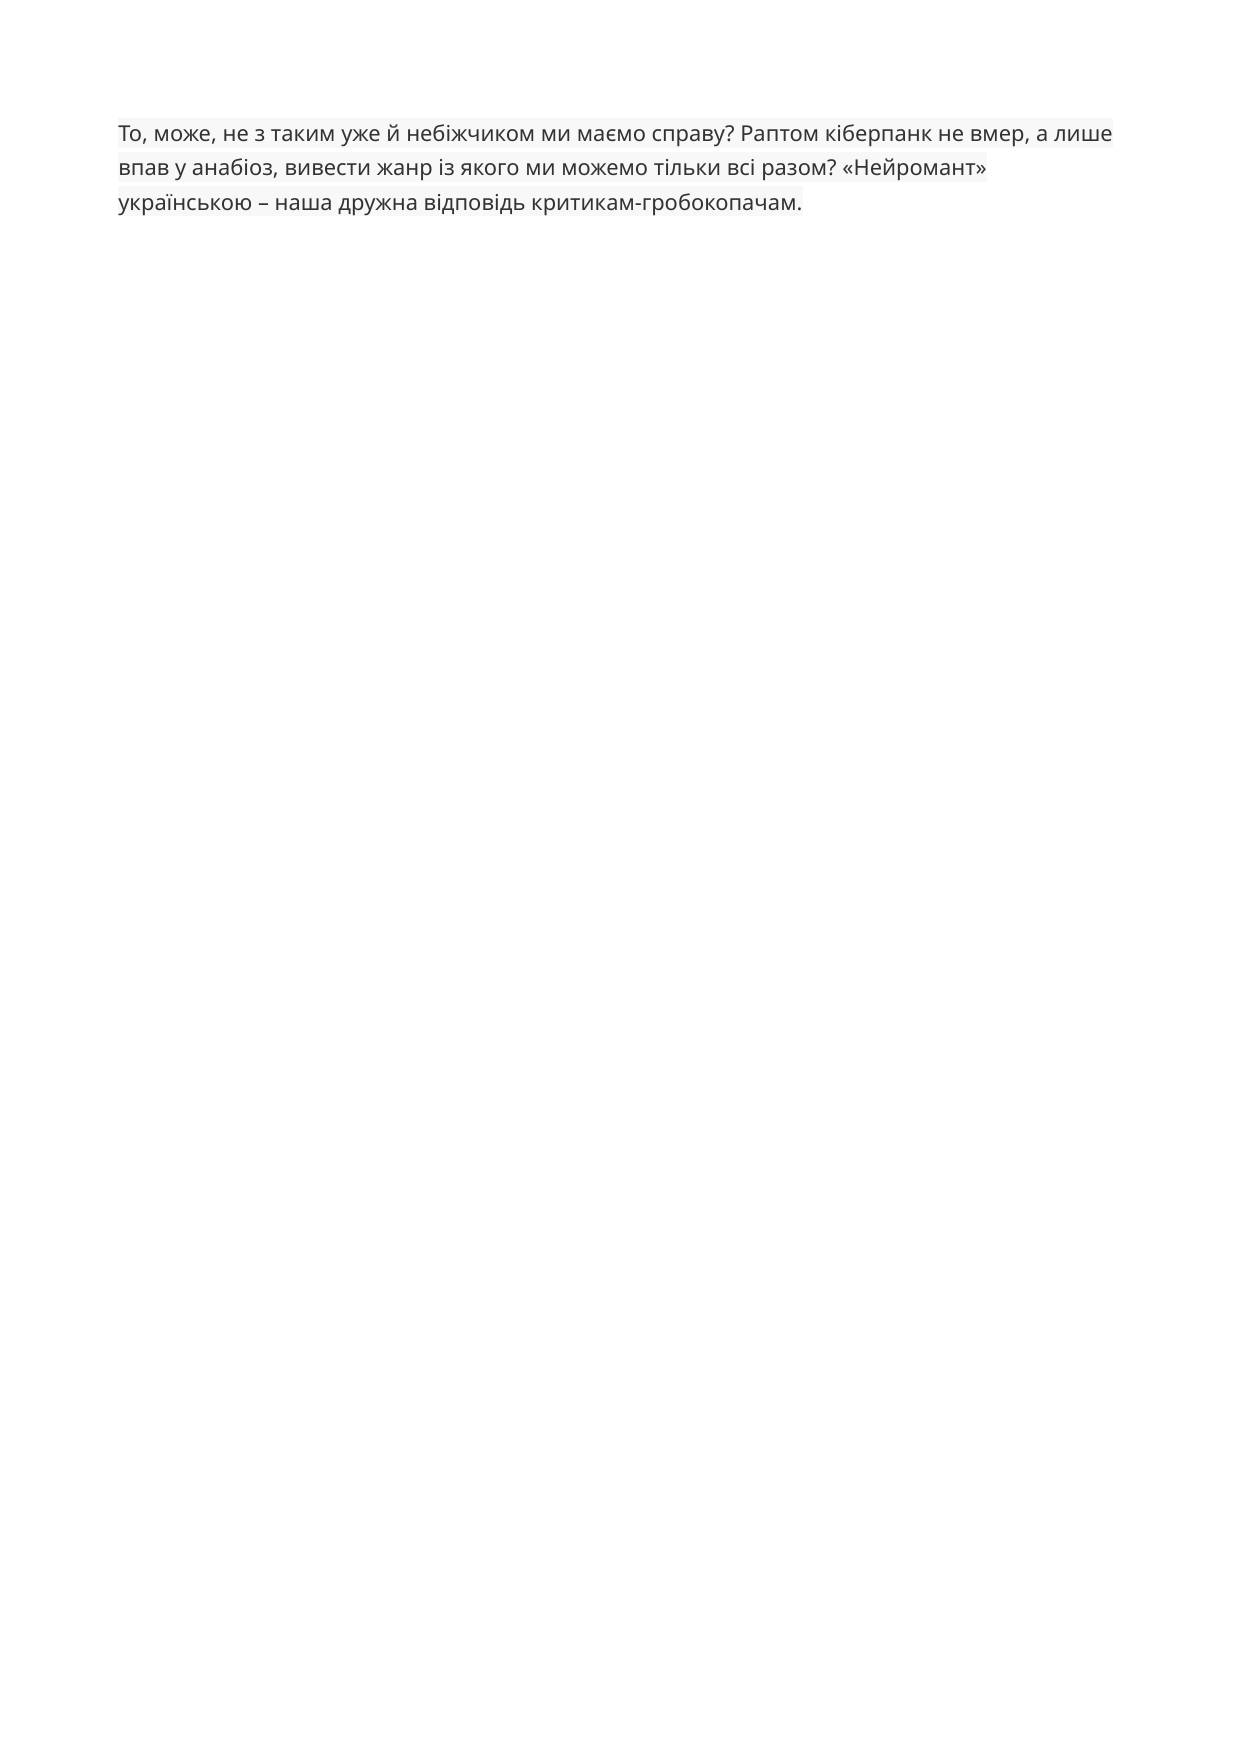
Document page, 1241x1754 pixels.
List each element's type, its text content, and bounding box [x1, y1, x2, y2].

text То, може, не з таким уже й небіжчиком ми маємо справу? Раптом кіберпанк не вмер, а лише впав у анабіоз, вивести жанр із якого ми можемо тільки всі разом? «Нейромант» українською – наша дружна відповідь критикам-гробокопачам. [118, 118, 1122, 216]
